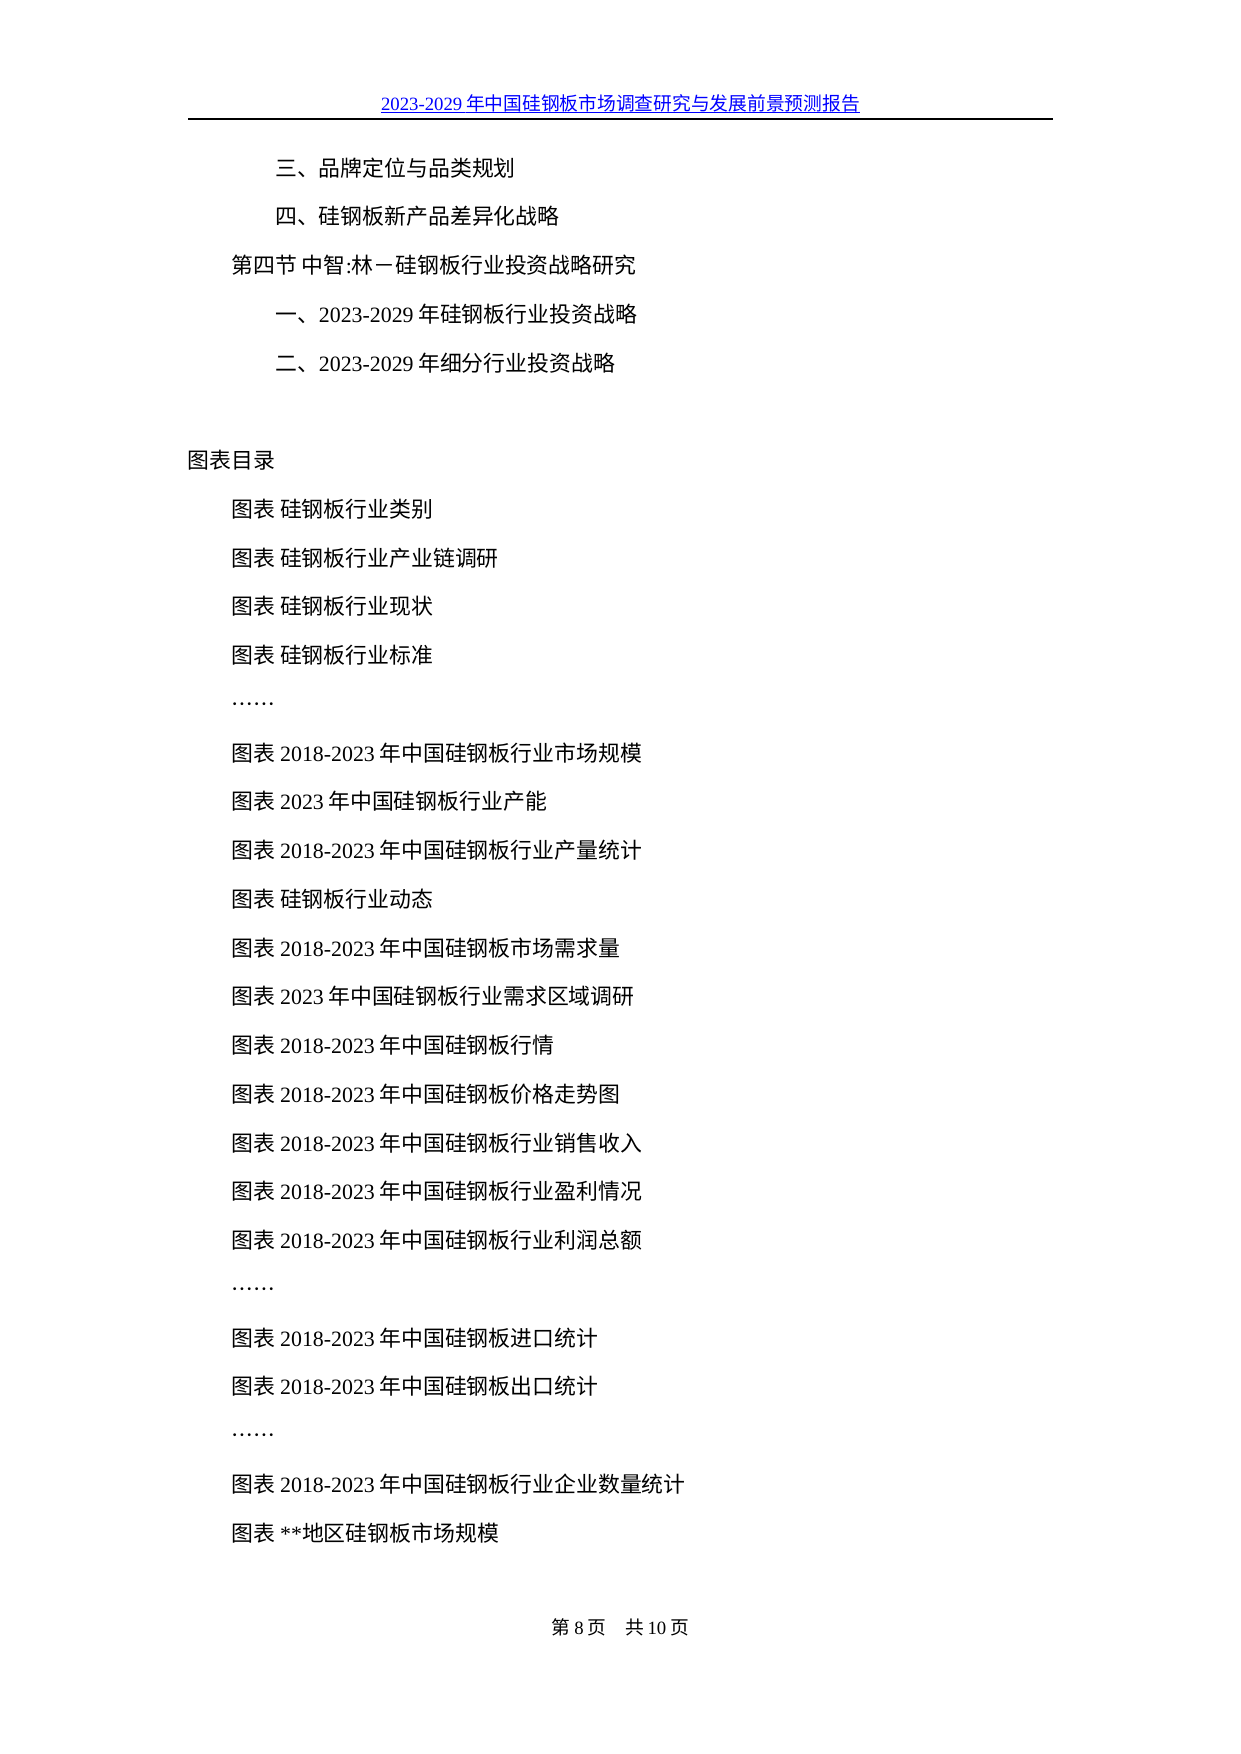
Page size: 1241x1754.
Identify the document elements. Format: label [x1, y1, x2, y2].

text [187, 150, 1053, 1548]
